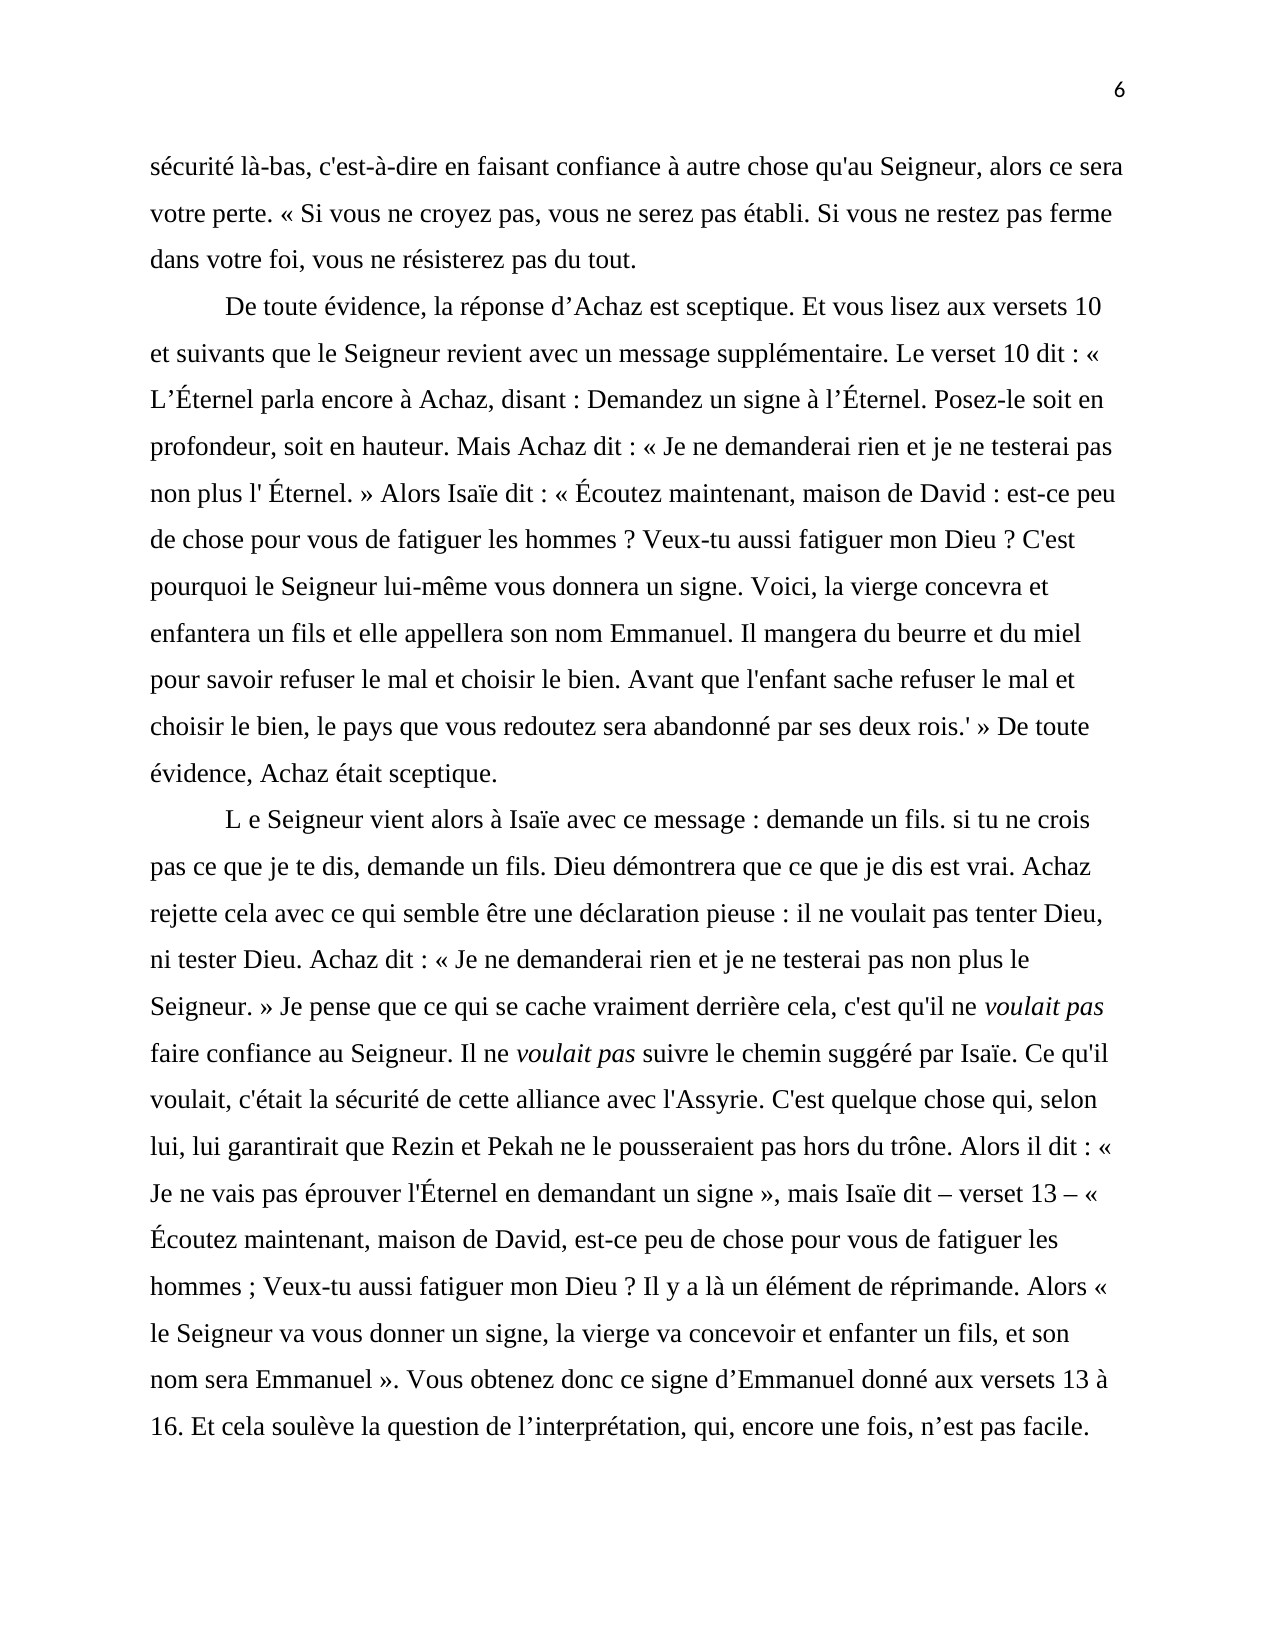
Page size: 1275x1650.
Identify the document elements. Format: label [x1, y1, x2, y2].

text [150, 150, 1125, 1441]
